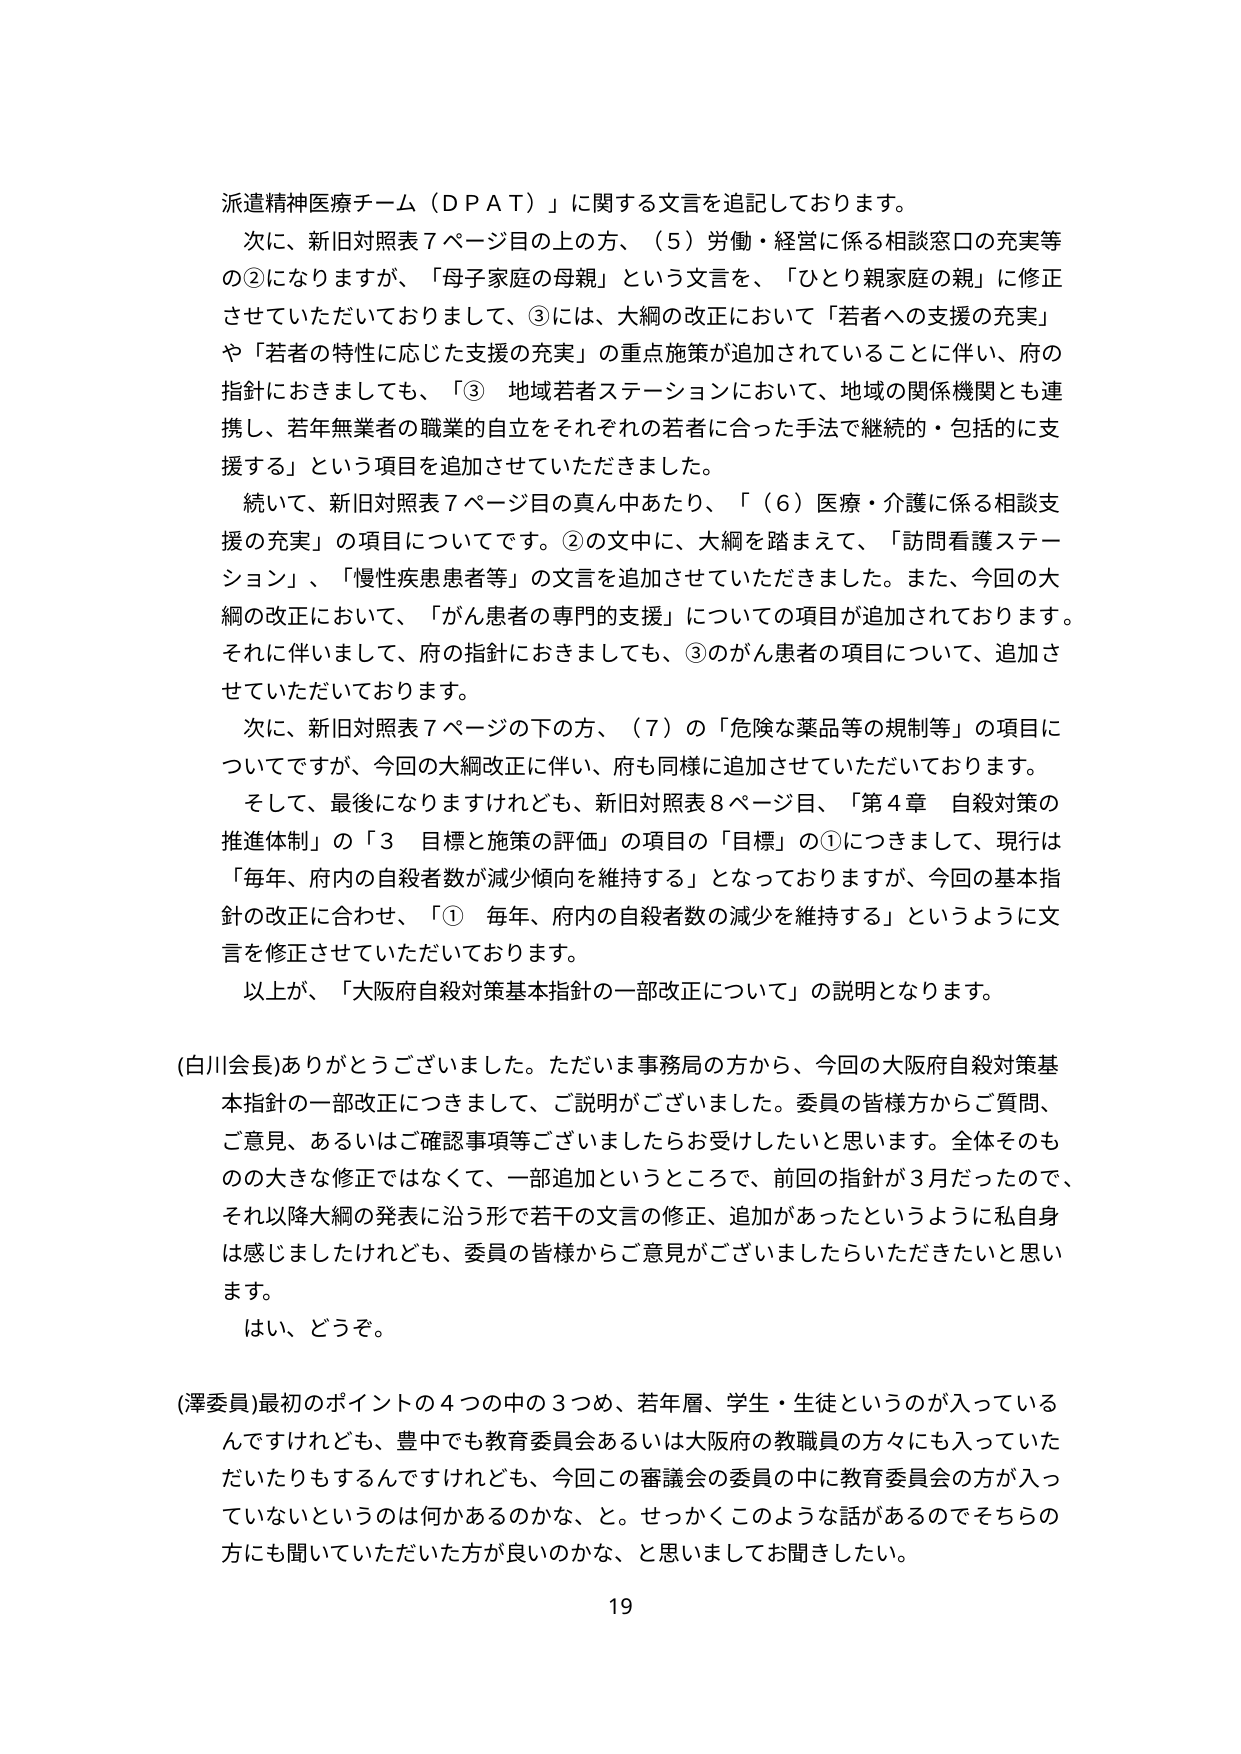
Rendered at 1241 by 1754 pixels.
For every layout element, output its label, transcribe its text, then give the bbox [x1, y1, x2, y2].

text 以上が、「大阪府自殺対策基本指針の一部改正について」の説明となります。 [177, 971, 1063, 1008]
text そして、最後になりますけれども、新旧対照表８ページ目、「第４章 自殺対策の推進体制」の「３ 目標と施策の評価」の項目の「目標」の①につきまして、現行は「毎年、府内の自殺者数が減少傾向を維持する」となっておりますが、今回の基本指針の改正に合わせ、「① 毎年、府内の自殺者数の減少を維持する」というように文言を修正させていただいております。 [221, 783, 1063, 971]
text 次に、新旧対照表７ページ目の上の方、（５）労働・経営に係る相談窓口の充実等の②になりますが、「母子家庭の母親」という文言を、「ひとり親家庭の親」に修正させていただいておりまして、③には、大綱の改正において「若者への支援の充実」や「若者の特性に応じた支援の充実」の重点施策が追加されていることに伴い、府の指針におきましても、「③ 地域若者ステーションにおいて、地域の関係機関とも連携し、若年無業者の職業的自立をそれぞれの若者に合った手法で継続的・包括的に支援する」という項目を追加させていただきました。 [221, 221, 1063, 483]
text 次に、新旧対照表７ページの下の方、（７）の「危険な薬品等の規制等」の項目についてですが、今回の大綱改正に伴い、府も同様に追加させていただいております。 [221, 708, 1063, 783]
text (白川会長)ありがとうございました。ただいま事務局の方から、今回の大阪府自殺対策基本指針の一部改正につきまして、ご説明がございました。委員の皆様方からご質問、ご意見、あるいはご確認事項等ございましたらお受けしたいと思います。全体そのものの大きな修正ではなくて、一部追加というところで、前回の指針が３月だったので、それ以降大綱の発表に沿う形で若干の文言の修正、追加があったというように私自身は感じましたけれども、委員の皆様からご意見がございましたらいただきたいと思います。 [177, 1046, 1063, 1308]
text はい、どうぞ。 [177, 1308, 1063, 1346]
text (澤委員)最初のポイントの４つの中の３つめ、若年層、学生・生徒というのが入っているんですけれども、豊中でも教育委員会あるいは大阪府の教職員の方々にも入っていただいたりもするんですけれども、今回この審議会の委員の中に教育委員会の方が入っていないというのは何かあるのかな、と。せっかくこのような話があるのでそちらの方にも聞いていただいた方が良いのかな、と思いましてお聞きしたい。 [177, 1383, 1063, 1571]
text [221, 183, 1063, 221]
text 続いて、新旧対照表７ページ目の真ん中あたり、「（６）医療・介護に係る相談支援の充実」の項目についてです。②の文中に、大綱を踏まえて、「訪問看護ステーション」、「慢性疾患患者等」の文言を追加させていただきました。また、今回の大綱の改正において、「がん患者の専門的支援」についての項目が追加されております。それに伴いまして、府の指針におきましても、③のがん患者の項目について、追加させていただいております。 [221, 483, 1063, 708]
